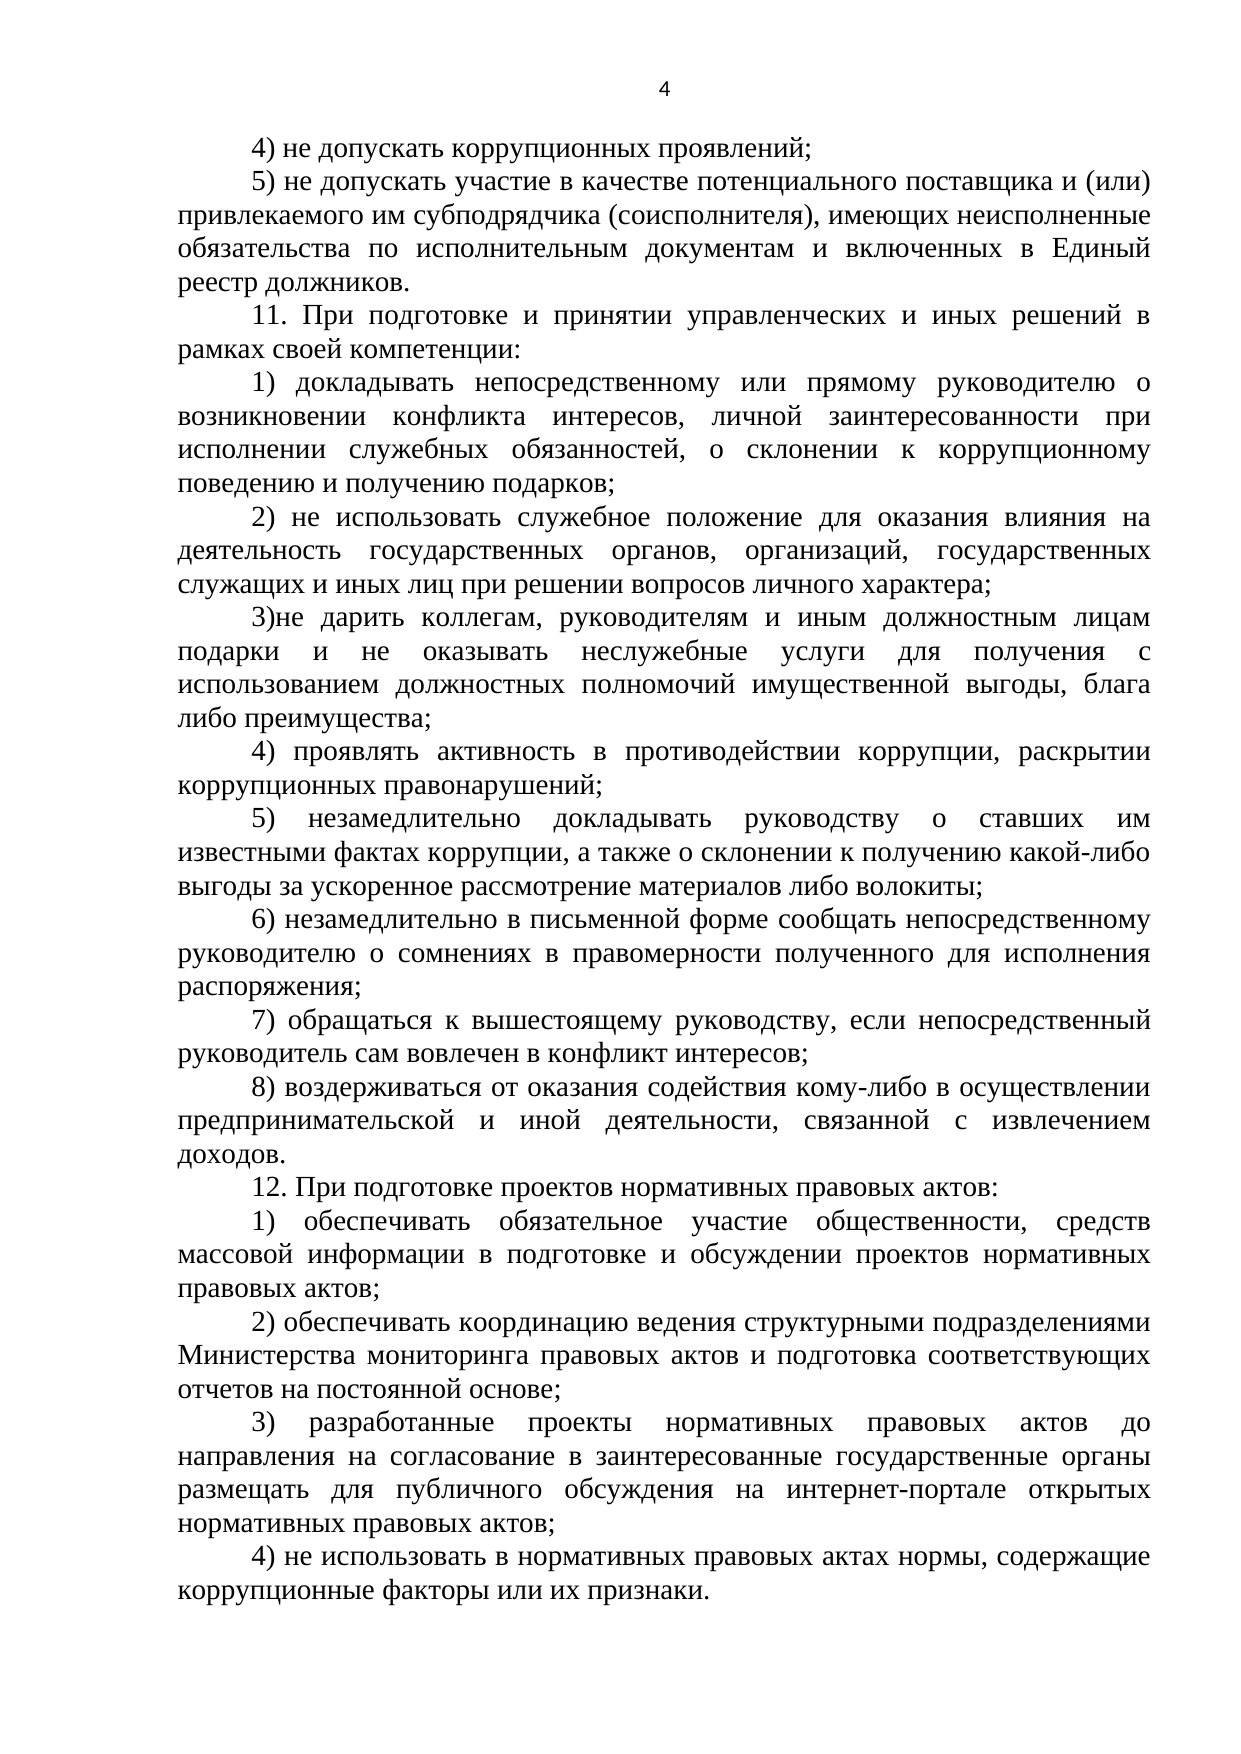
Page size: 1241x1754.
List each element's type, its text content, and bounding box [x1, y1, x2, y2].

text 3) разработанные проекты нормативных правовых актов до направления на согласование в заинтересованные государственные органы размещать для публичного обсуждения на интернет-портале открытых нормативных правовых актов; [177, 1404, 1152, 1538]
text 4) проявлять активность в противодействии коррупции, раскрытии коррупционных правонарушений; [177, 733, 1152, 801]
text 4) не использовать в нормативных правовых актах нормы, содержащие коррупционные факторы или их признаки. [177, 1538, 1152, 1606]
text 2) не использовать служебное положение для оказания влияния на деятельность государственных органов, организаций, государственных служащих и иных лиц при решении вопросов личного характера; [177, 499, 1152, 599]
text 12. При подготовке проектов нормативных правовых актов: [177, 1169, 1152, 1203]
text 8) воздерживаться от оказания содействия кому-либо в осуществлении предпринимательской и иной деятельности, связанной с извлечением доходов. [177, 1069, 1152, 1169]
text 3)не дарить коллегам, руководителям и иным должностным лицам подарки и не оказывать неслужебные услуги для получения с использованием должностных полномочий имущественной выгоды, блага либо преимущества; [177, 599, 1152, 733]
text 4) не допускать коррупционных проявлений; [177, 130, 1152, 163]
text 5) не допускать участие в качестве потенциального поставщика и (или) привлекаемого им субподрядчика (соисполнителя), имеющих неисполненные обязательства по исполнительным документам и включенных в Единый реестр должников. [177, 163, 1152, 297]
text 1) докладывать непосредственному или прямому руководителю о возникновении конфликта интересов, личной заинтересованности при исполнении служебных обязанностей, о склонении к коррупционному поведению и получению подарков; [177, 364, 1152, 499]
text 6) незамедлительно в письменной форме сообщать непосредственному руководителю о сомнениях в правомерности полученного для исполнения распоряжения; [177, 901, 1152, 1002]
text 1) обеспечивать обязательное участие общественности, средств массовой информации в подготовке и обсуждении проектов нормативных правовых актов; [177, 1203, 1152, 1304]
text 11. При подготовке и принятии управленческих и иных решений в рамках своей компетенции: [177, 297, 1152, 364]
text 7) обращаться к вышестоящему руководству, если непосредственный руководитель сам вовлечен в конфликт интересов; [177, 1002, 1152, 1069]
text 2) обеспечивать координацию ведения структурными подразделениями Министерства мониторинга правовых актов и подготовка соответствующих отчетов на постоянной основе; [177, 1304, 1152, 1404]
text 5) незамедлительно докладывать руководству о ставших им известными фактах коррупции, а также о склонении к получению какой-либо выгоды за ускоренное рассмотрение материалов либо волокиты; [177, 801, 1152, 901]
